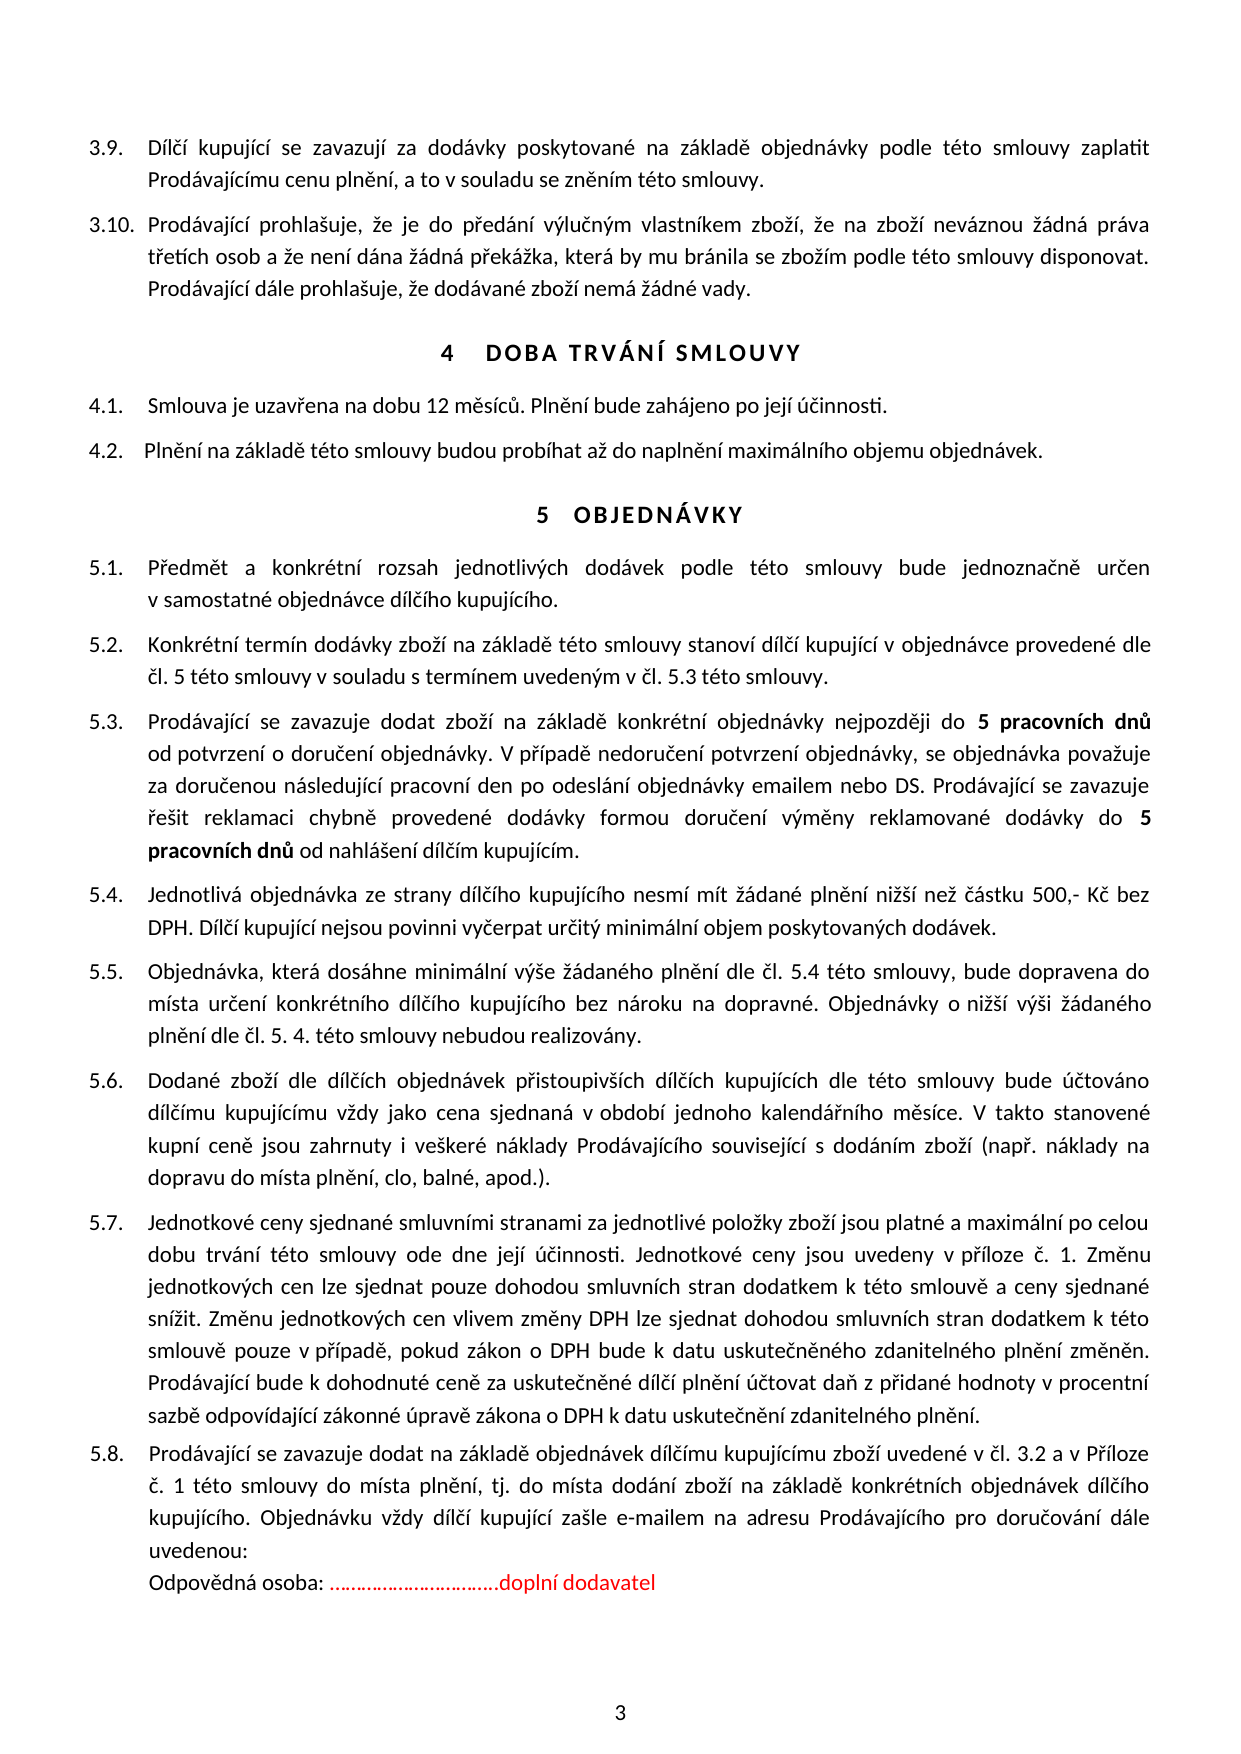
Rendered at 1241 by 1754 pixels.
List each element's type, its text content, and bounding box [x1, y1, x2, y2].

list Objednávka, která dosáhne minimální výše žádaného plnění dle čl. 5.4 této smlouvy, bude dopravena do místa určení konkrétního dílčího kupujícího bez nároku na dopravné. Objednávky o nižší výši žádaného plnění dle čl. 5. 4. této smlouvy nebudou realizovány. [89, 957, 1152, 1050]
list Prodávající se zavazuje dodat na základě objednávek dílčímu kupujícímu zboží uvedené v čl. 3.2 a v Příloze č. 1 této smlouvy do místa plnění, tj. do místa dodání zboží na základě konkrétních objednávek dílčího kupujícího. Objednávku vždy dílčí kupující zašle e-mailem na adresu Prodávajícího pro doručování dále uvedenou: [89, 1439, 1152, 1564]
list Dílčí kupující se zavazují za dodávky poskytované na základě objednávky podle této smlouvy zaplatit Prodávajícímu cenu plnění, a to v souladu se zněním této smlouvy. [89, 133, 1152, 193]
list Prodávající prohlašuje, že je do předání výlučným vlastníkem zboží, že na zboží neváznou žádná práva třetích osob a že není dána žádná překážka, která by mu bránila se zbožím podle této smlouvy disponovat. Prodávající dále prohlašuje, že dodávané zboží nemá žádné vady. [89, 210, 1152, 302]
subtitle DOBA TRVÁNÍ SMLOUVY [89, 338, 1152, 368]
list Předmět a konkrétní rozsah jednotlivých dodávek podle této smlouvy bude jednoznačně určen v samostatné objednávce dílčího kupujícího. [89, 553, 1152, 613]
list Jednotkové ceny sjednané smluvními stranami za jednotlivé položky zboží jsou platné a maximální po celou dobu trvání této smlouvy ode dne její účinnosti. Jednotkové ceny jsou uvedeny v příloze č. 1. Změnu jednotkových cen lze sjednat pouze dohodou smluvních stran dodatkem k této smlouvě a ceny sjednané snížit. Změnu jednotkových cen vlivem změny DPH lze sjednat dohodou smluvních stran dodatkem k této smlouvě pouze v případě, pokud zákon o DPH bude k datu uskutečněného zdanitelného plnění změněn. Prodávající bude k dohodnuté ceně za uskutečněné dílčí plnění účtovat daň z přidané hodnoty v procentní sazbě odpovídající zákonné úpravě zákona o DPH k datu uskutečnění zdanitelného plnění. [89, 1208, 1152, 1429]
list Konkrétní termín dodávky zboží na základě této smlouvy stanoví dílčí kupující v objednávce provedené dle čl. 5 této smlouvy v souladu s termínem uvedeným v čl. 5.3 této smlouvy. [89, 630, 1152, 690]
list Jednotlivá objednávka ze strany dílčího kupujícího nesmí mít žádané plnění nižší než částku 500,- Kč bez DPH. Dílčí kupující nejsou povinni vyčerpat určitý minimální objem poskytovaných dodávek. [89, 880, 1152, 941]
subtitle 4.1. Smlouva je uzavřena na dobu 12 měsíců. Plnění bude zahájeno po její účinnosti. [89, 391, 1152, 419]
list Prodávající se zavazuje dodat zboží na základě konkrétní objednávky nejpozději do 5 pracovních dnů od potvrzení o doručení objednávky. V případě nedoručení potvrzení objednávky, se objednávka považuje za doručenou následující pracovní den po odeslání objednávky emailem nebo DS. Prodávající se zavazuje řešit reklamaci chybně provedené dodávky formou doručení výměny reklamované dodávky do 5 pracovních dnů od nahlášení dílčím kupujícím. [89, 707, 1152, 864]
subtitle 4.2. Plnění na základě této smlouvy budou probíhat až do naplnění maximálního objemu objednávek. [89, 436, 1152, 464]
subtitle OBJEDNÁVKY [126, 499, 1152, 530]
list Odpovědná osoba: …………………………..doplní dodavatel [149, 1568, 1152, 1596]
list Dodané zboží dle dílčích objednávek přistoupivších dílčích kupujících dle této smlouvy bude účtováno dílčímu kupujícímu vždy jako cena sjednaná v období jednoho kalendářního měsíce. V takto stanovené kupní ceně jsou zahrnuty i veškeré náklady Prodávajícího související s dodáním zboží (např. náklady na dopravu do místa plnění, clo, balné, apod.). [89, 1066, 1152, 1191]
